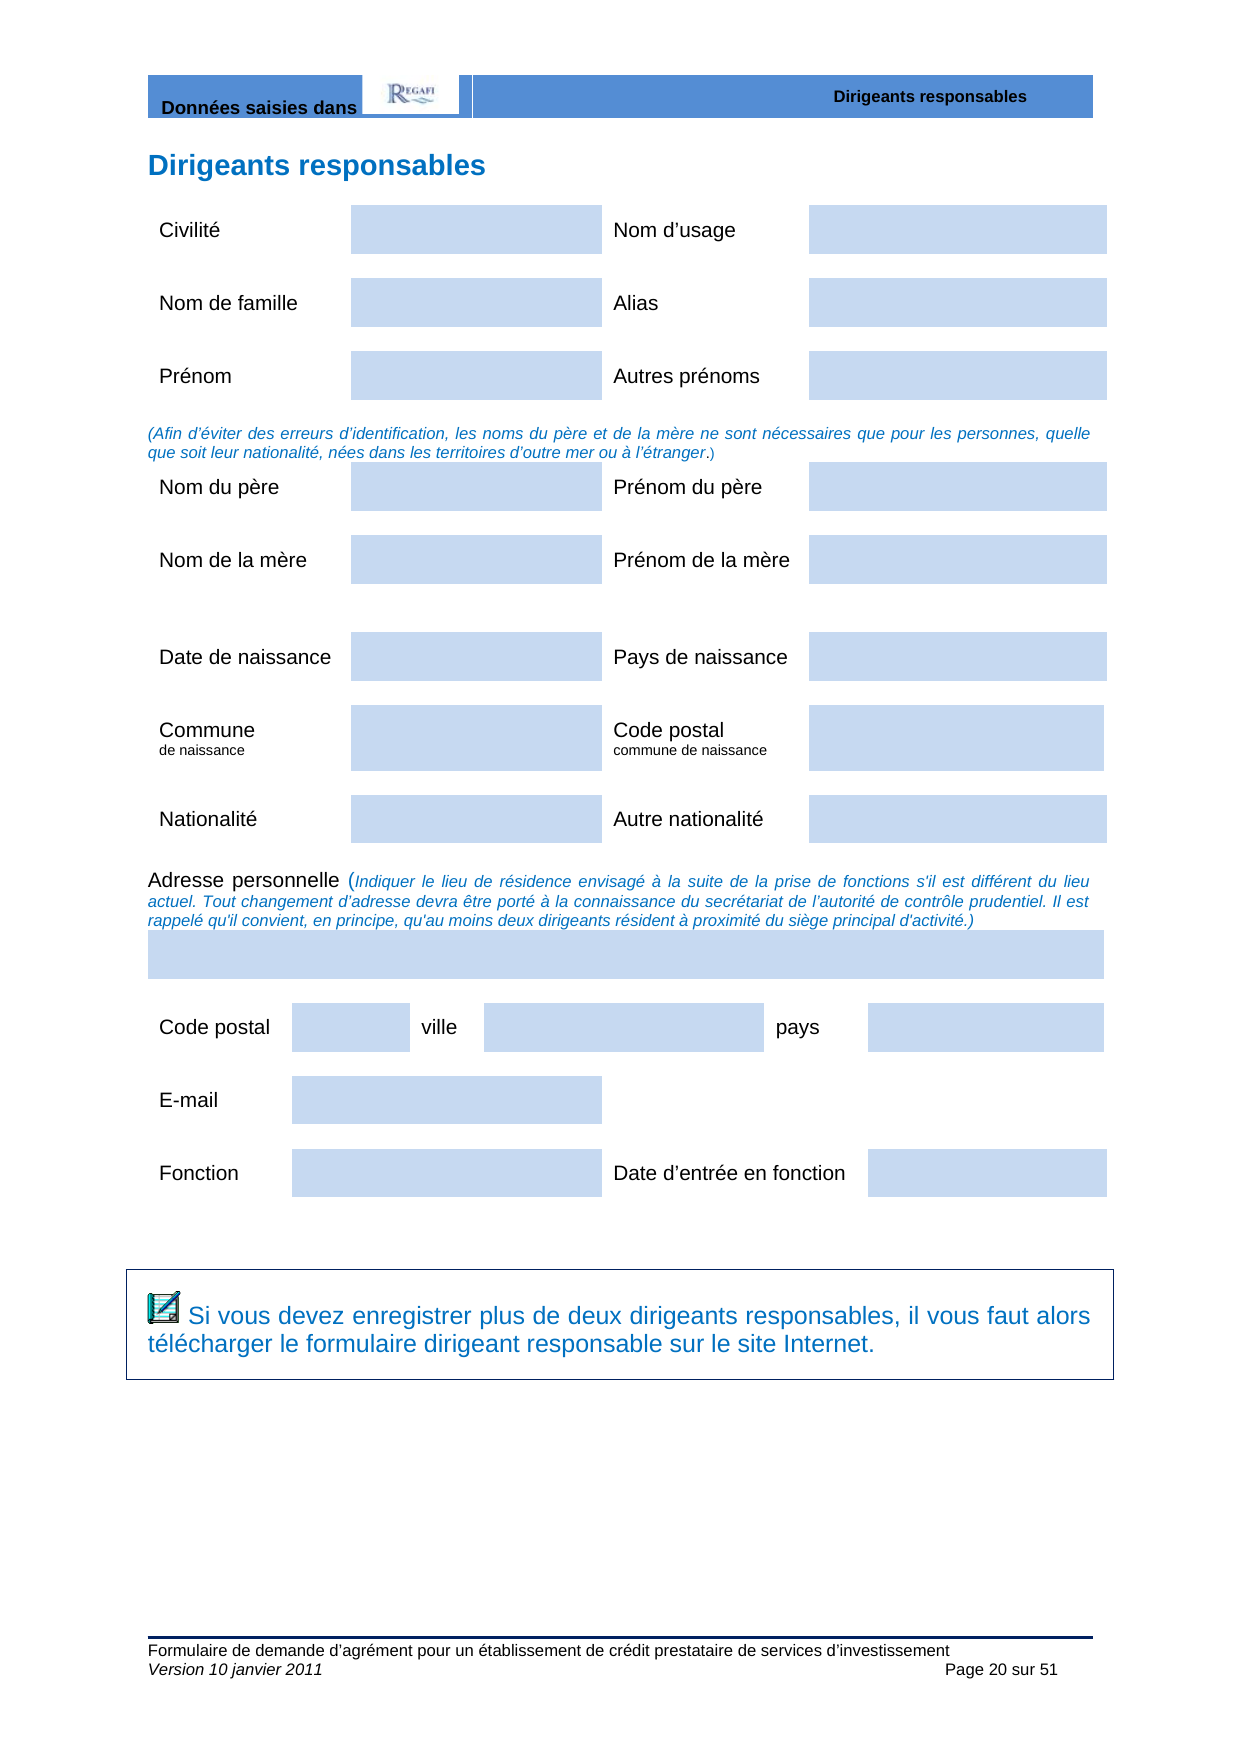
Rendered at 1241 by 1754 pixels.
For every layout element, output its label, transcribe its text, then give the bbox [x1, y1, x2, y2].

table_header Nom d’usage [602, 205, 808, 254]
table_header [809, 205, 1107, 254]
table_header [868, 1149, 1107, 1197]
table_header Prénom de la mère [602, 535, 808, 584]
table_header Pays de naissance [602, 632, 808, 681]
table_header Date d’entrée en fonction [602, 1149, 867, 1197]
table_header [351, 351, 602, 400]
table_header Code postal commune de naissance [602, 705, 808, 771]
table_header [484, 1003, 764, 1052]
table_header [351, 632, 602, 681]
table_header [809, 535, 1107, 584]
table_header pays [764, 1003, 867, 1052]
table_header [809, 632, 1107, 681]
table_header [351, 462, 602, 511]
table_header [809, 462, 1107, 511]
table_header Nom du père [148, 462, 351, 511]
table_header Commune de naissance [148, 705, 351, 771]
table_header [809, 278, 1107, 327]
table_header [809, 351, 1107, 400]
table_header Nom de la mère [148, 535, 351, 584]
table_header [351, 795, 602, 843]
table_header E-mail [148, 1076, 292, 1124]
table_header Prénom du père [602, 462, 808, 511]
table_header [351, 278, 602, 327]
text (Afin d’éviter des erreurs d’identification, les noms du père et de la mère ne sont nécessaires que pour les personnes, quelle que soit leur nationalité, nées dans les territoires d’outre mer ou à l’étranger.) [148, 424, 1093, 462]
table_header Nom de famille [148, 278, 351, 327]
table_header Nationalité [148, 795, 351, 843]
table_header Date de naissance [148, 632, 351, 681]
table_header [292, 1003, 410, 1052]
table_header Code postal [148, 1003, 292, 1052]
text Dirigeants responsables [148, 148, 1093, 181]
picture [362, 75, 459, 114]
table_header Civilité [148, 205, 351, 254]
table_header Autre nationalité [602, 795, 808, 843]
table_header Prénom [148, 351, 351, 400]
table_header Fonction [148, 1149, 292, 1197]
table_header [809, 705, 1104, 771]
table_header [292, 1149, 602, 1197]
text Adresse personnelle (Indiquer le lieu de résidence envisagé à la suite de la prise de fonctions s'il est différent du lieu actuel. Tout changement d’adresse devra être porté à la connaissance du secrétariat de l’autorité de contrôle prudentiel. Il est rappelé qu'il convient, en principe, qu'au moins deux dirigeants résident à proximité du siège principal d'activité.) [148, 867, 1093, 930]
picture [147, 1291, 181, 1324]
table_header Alias [602, 278, 808, 327]
table_header [868, 1003, 1104, 1052]
table_header [351, 535, 602, 584]
table_header Autres prénoms [602, 351, 808, 400]
text Si vous devez enregistrer plus de deux dirigeants responsables, il vous faut alors télécharger le formulaire dirigeant responsable sur le site Internet. [127, 1270, 1113, 1379]
table_header ville [410, 1003, 484, 1052]
table_header [351, 705, 602, 771]
table_header [809, 795, 1107, 843]
table_header [292, 1076, 602, 1124]
table_header [148, 930, 1104, 979]
table_header [351, 205, 602, 254]
